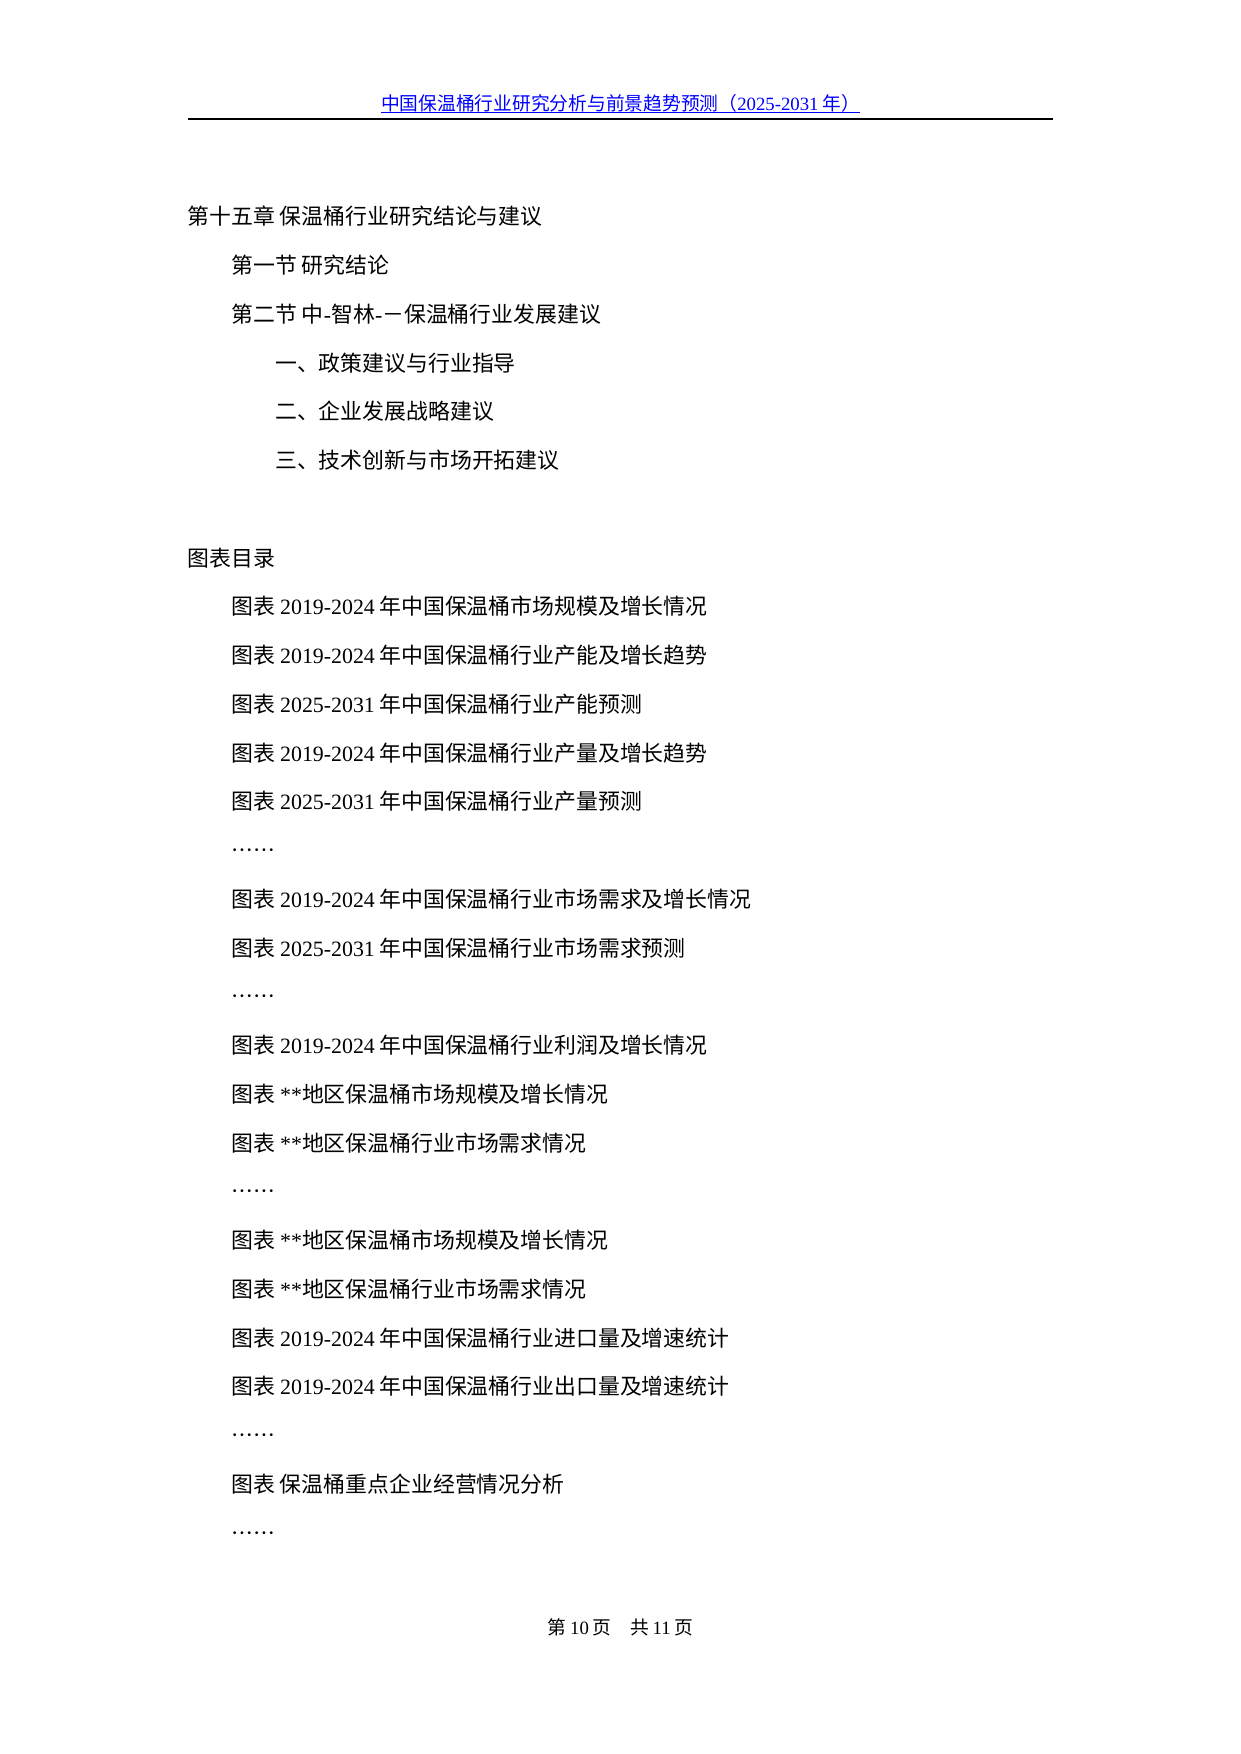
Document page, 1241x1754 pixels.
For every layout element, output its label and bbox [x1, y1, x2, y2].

text [187, 150, 1053, 1548]
